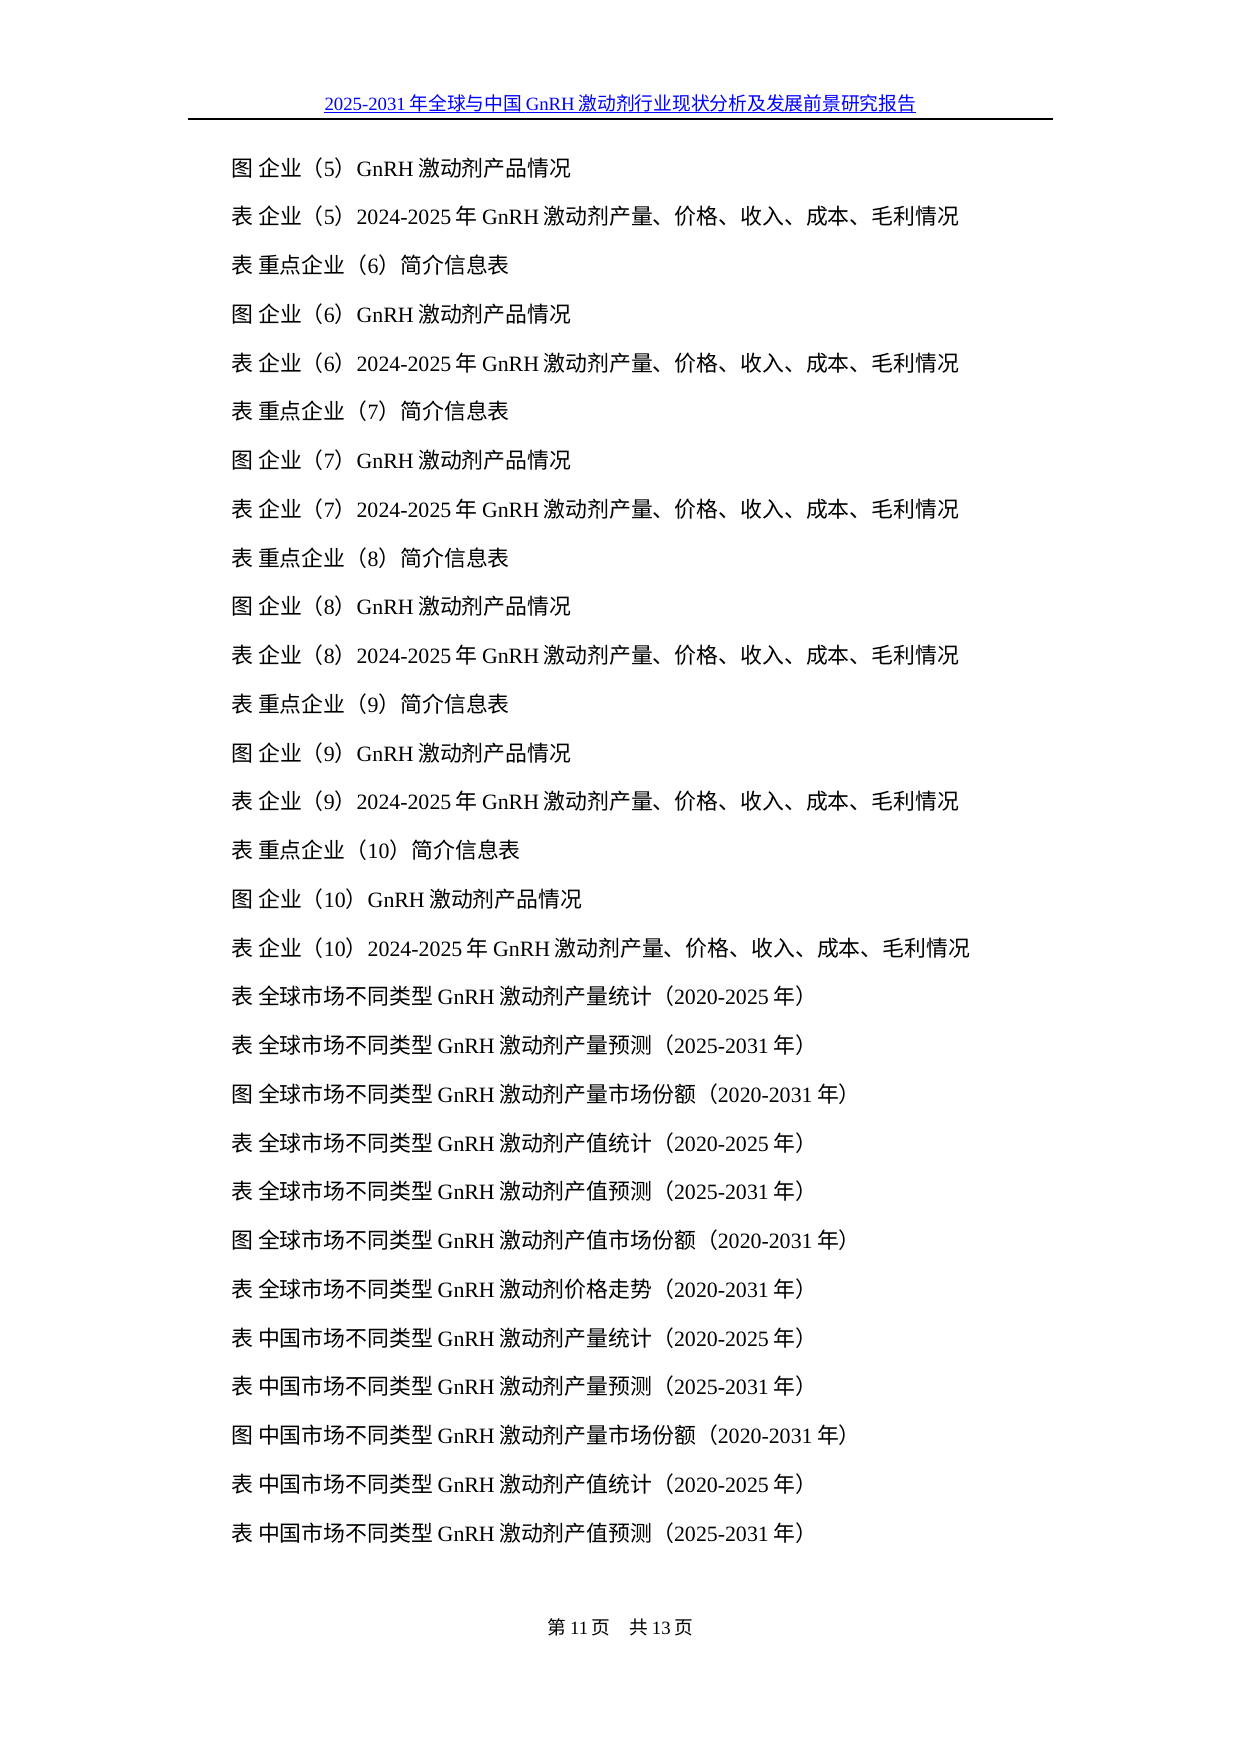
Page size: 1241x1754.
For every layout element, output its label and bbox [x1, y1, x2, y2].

text [187, 150, 1053, 1548]
